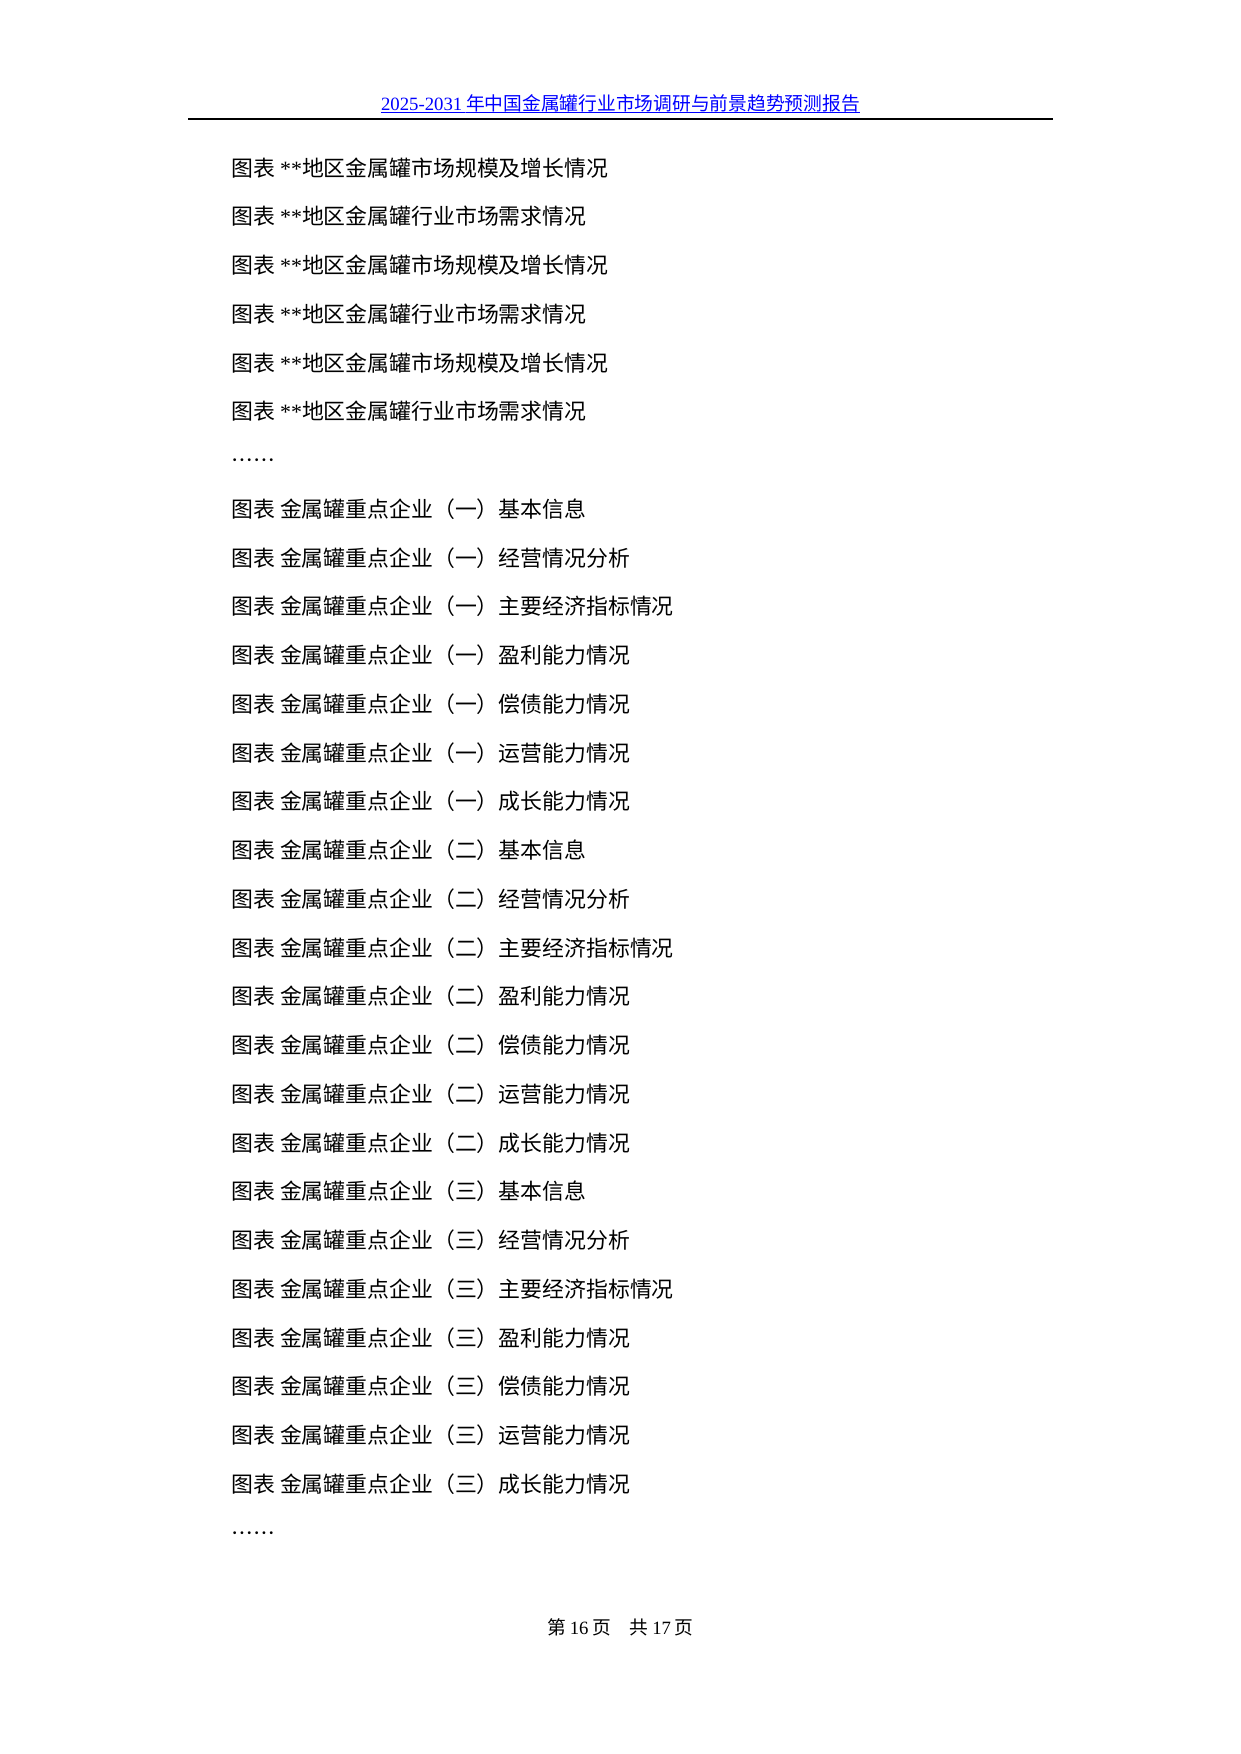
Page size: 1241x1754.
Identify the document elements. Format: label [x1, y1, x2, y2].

text [187, 150, 1053, 1548]
